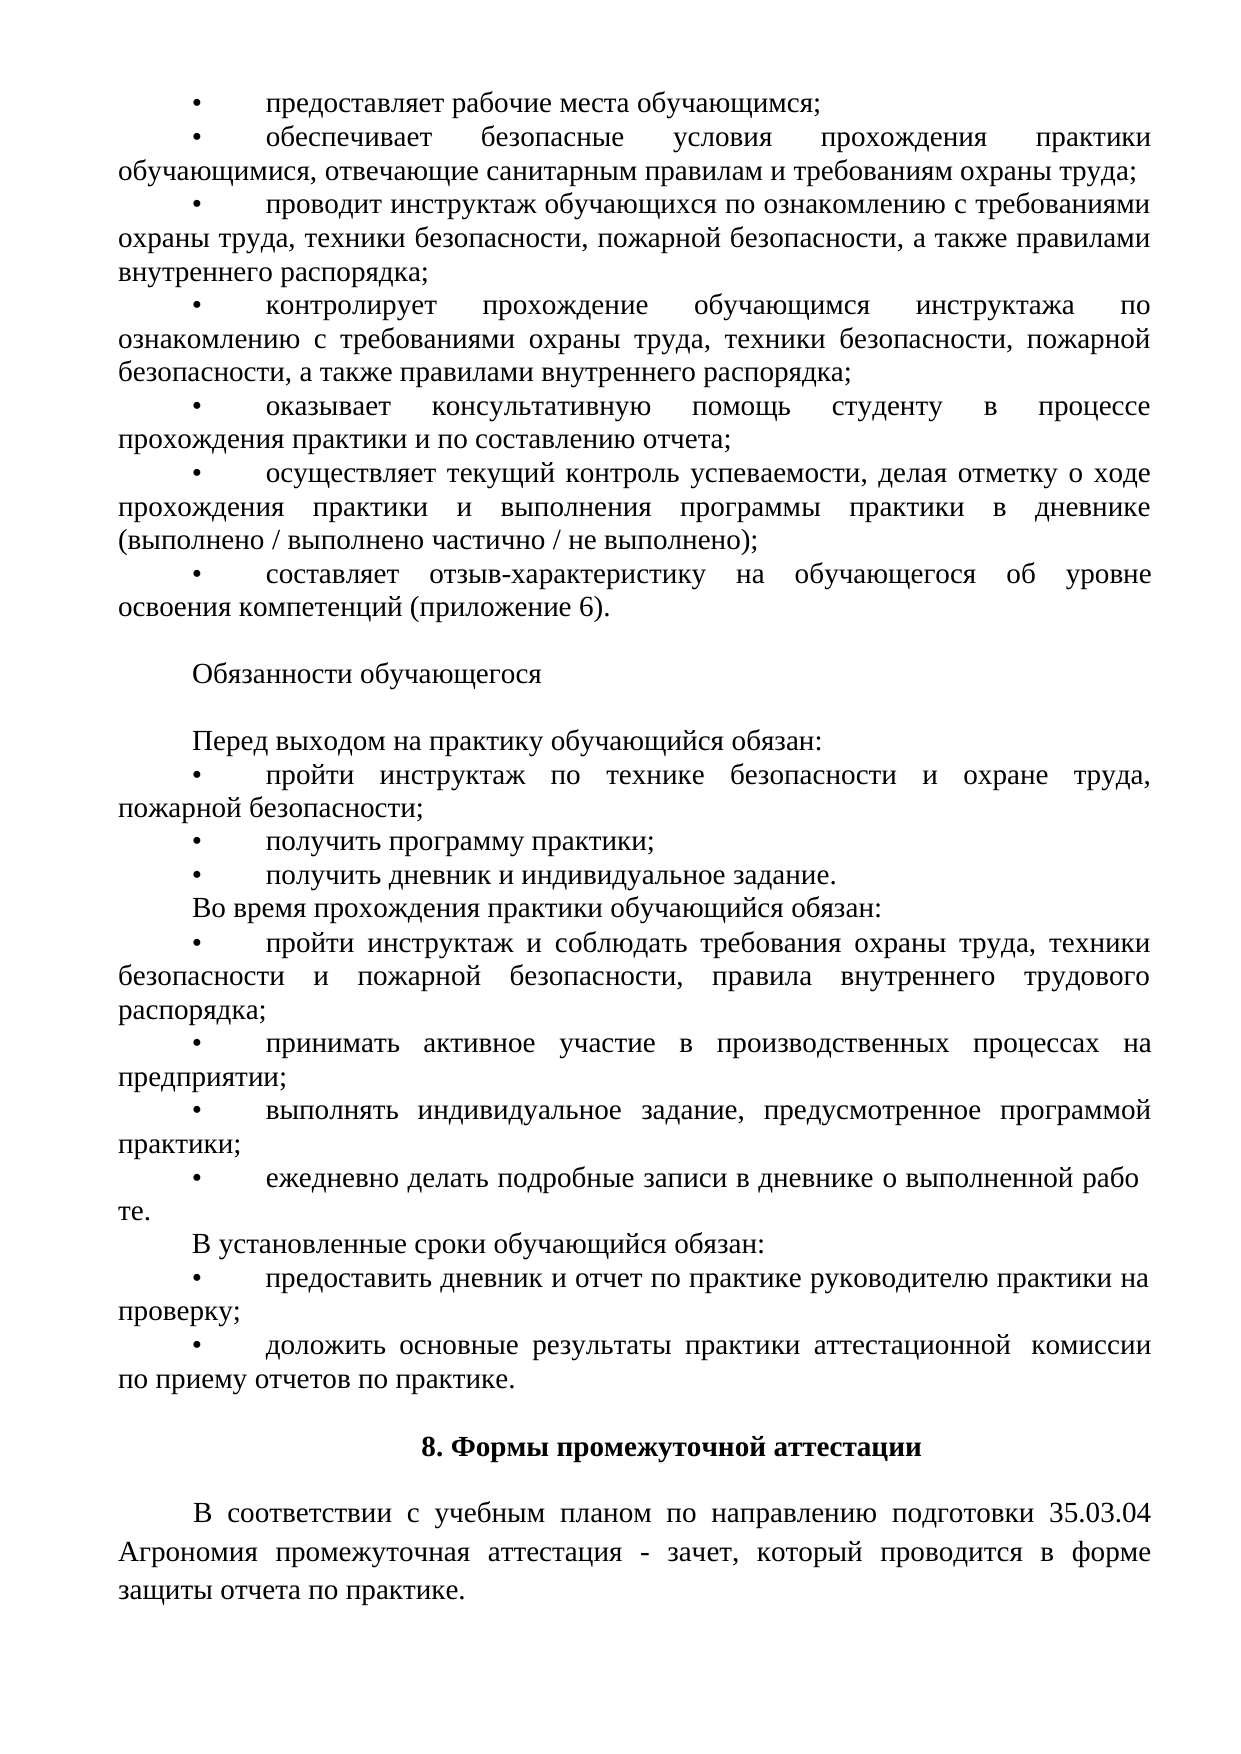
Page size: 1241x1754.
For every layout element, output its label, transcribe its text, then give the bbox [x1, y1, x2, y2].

text те. [118, 1193, 151, 1227]
list получить программу практики; [192, 824, 1184, 858]
list проводит инструктаж обучающихся по ознакомлению с требованиями охраны труда, техники безопасности, пожарной безопасности, а также правилами внутреннего распорядка; [118, 187, 1151, 287]
text В соответствии с учебным планом по направлению подготовки 35.03.04 Агрономия промежуточная аттестация - зачет, который проводится в форме защиты отчета по практике. [118, 1495, 1152, 1606]
list пройти инструктаж и соблюдать требования охраны труда, техники безопасности и пожарной безопасности, правила внутреннего трудового распорядка; [118, 925, 1151, 1025]
list контролирует прохождение обучающимся инструктажа по ознакомлению с требованиями охраны труда, техники безопасности, пожарной безопасности, а также правилами внутреннего распорядка; [118, 287, 1151, 388]
text проверку; [118, 1294, 1184, 1327]
list обеспечивает безопасные условия прохождения практики обучающимися, отвечающие санитарным правилам и требованиям охраны труда; [118, 119, 1152, 187]
text Во время прохождения практики обучающийся обязан: [192, 891, 1184, 925]
list получить дневник и индивидуальное задание. [192, 858, 1184, 891]
list ежедневно делать подробные записи в дневнике о выполненной рабо [192, 1160, 1184, 1193]
list предоставить дневник и отчет по практике руководителю практики на [192, 1260, 1184, 1294]
list доложить основные результаты практики аттестационной комиссии по приему отчетов по практике. [118, 1327, 1151, 1394]
text Обязанности обучающегося [192, 656, 1184, 690]
list принимать активное участие в производственных процессах на предприятии; [118, 1025, 1152, 1092]
text В установленные сроки обучающийся обязан: [192, 1227, 1184, 1260]
list предоставляет рабочие места обучающимся; [192, 86, 1184, 119]
list оказывает консультативную помощь студенту в процессе прохождения практики и по составлению отчета; [118, 388, 1151, 455]
list составляет отзыв-характеристику на обучающегося об уровне освоения компетенций (приложение 6). [118, 556, 1152, 623]
text Перед выходом на практику обучающийся обязан: [192, 723, 1184, 757]
list выполнять индивидуальное задание, предусмотренное программой практики; [118, 1092, 1151, 1159]
list пройти инструктаж по технике безопасности и охране труда, пожарной безопасности; [118, 757, 1151, 824]
subtitle Формы промежуточной аттестации [421, 1429, 1184, 1462]
